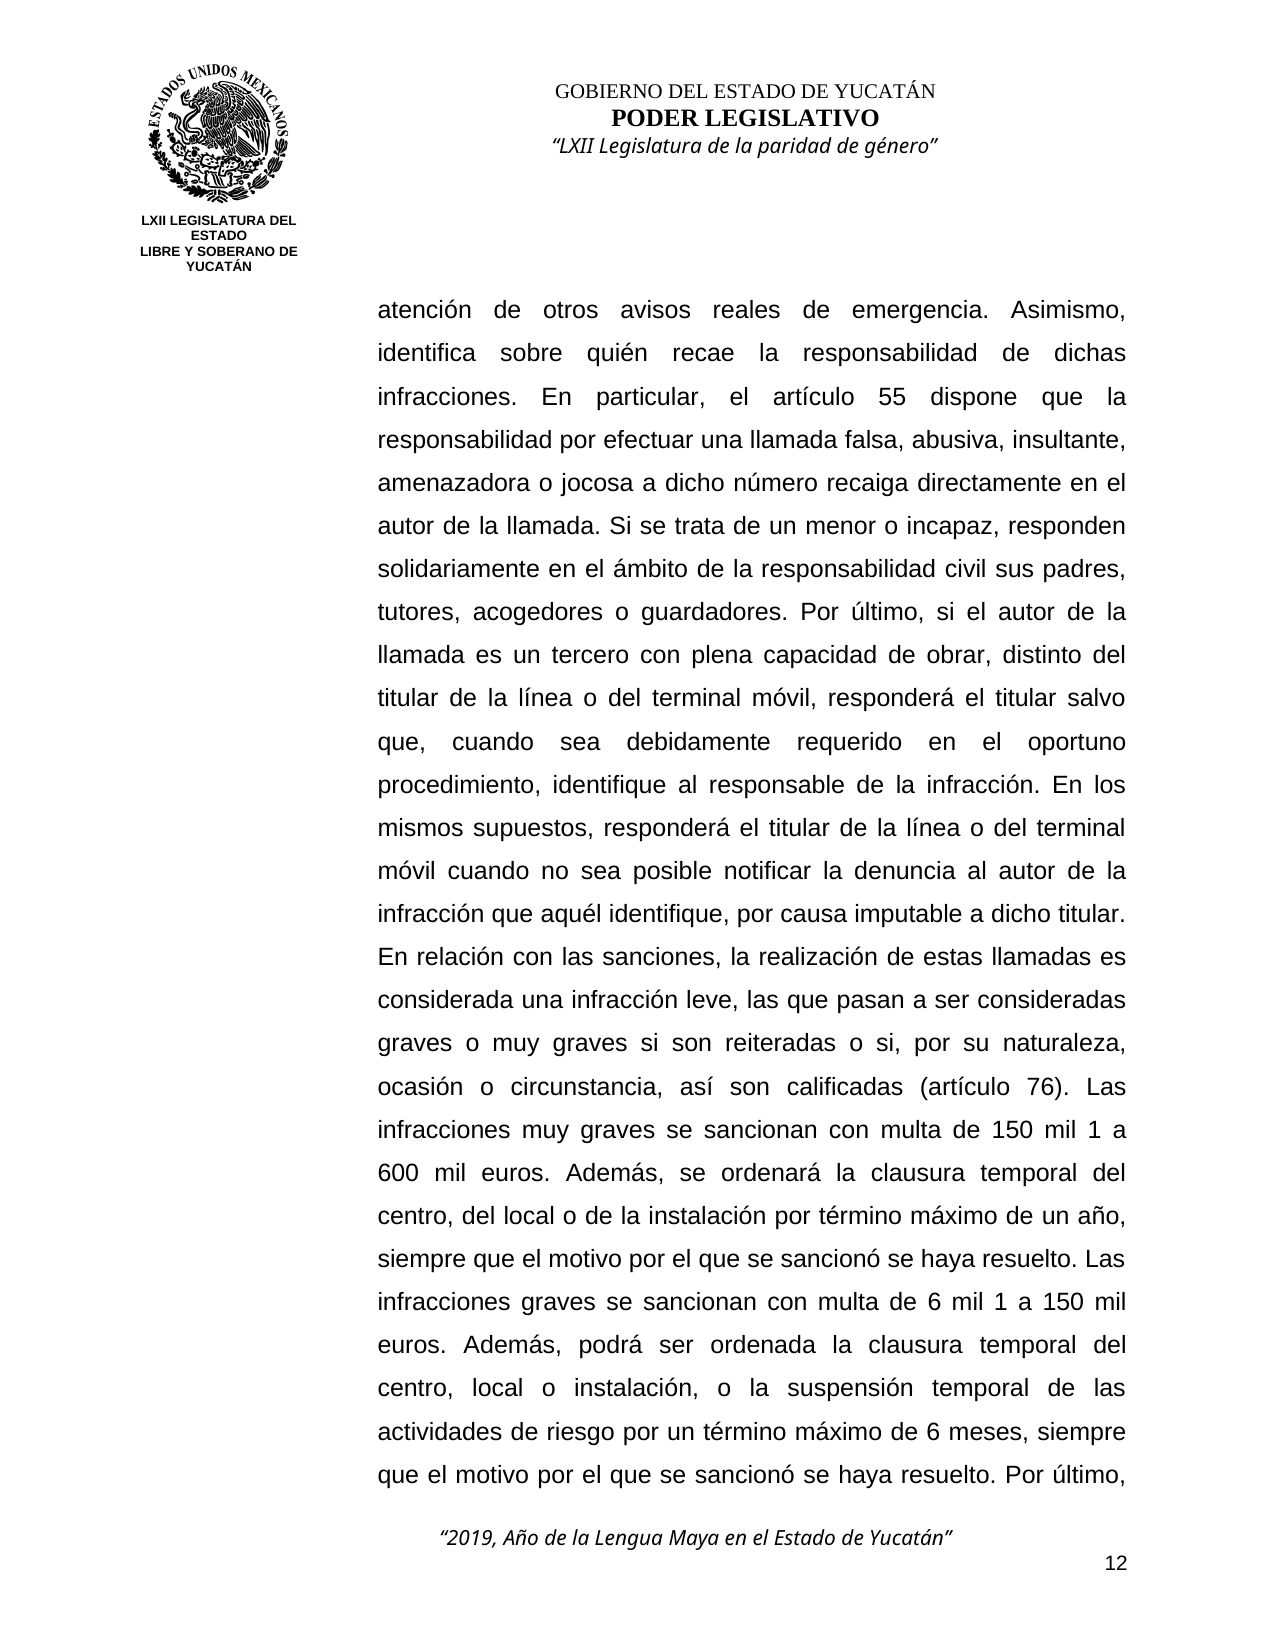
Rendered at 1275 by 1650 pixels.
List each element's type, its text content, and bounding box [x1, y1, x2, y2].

picture [114, 30, 322, 237]
